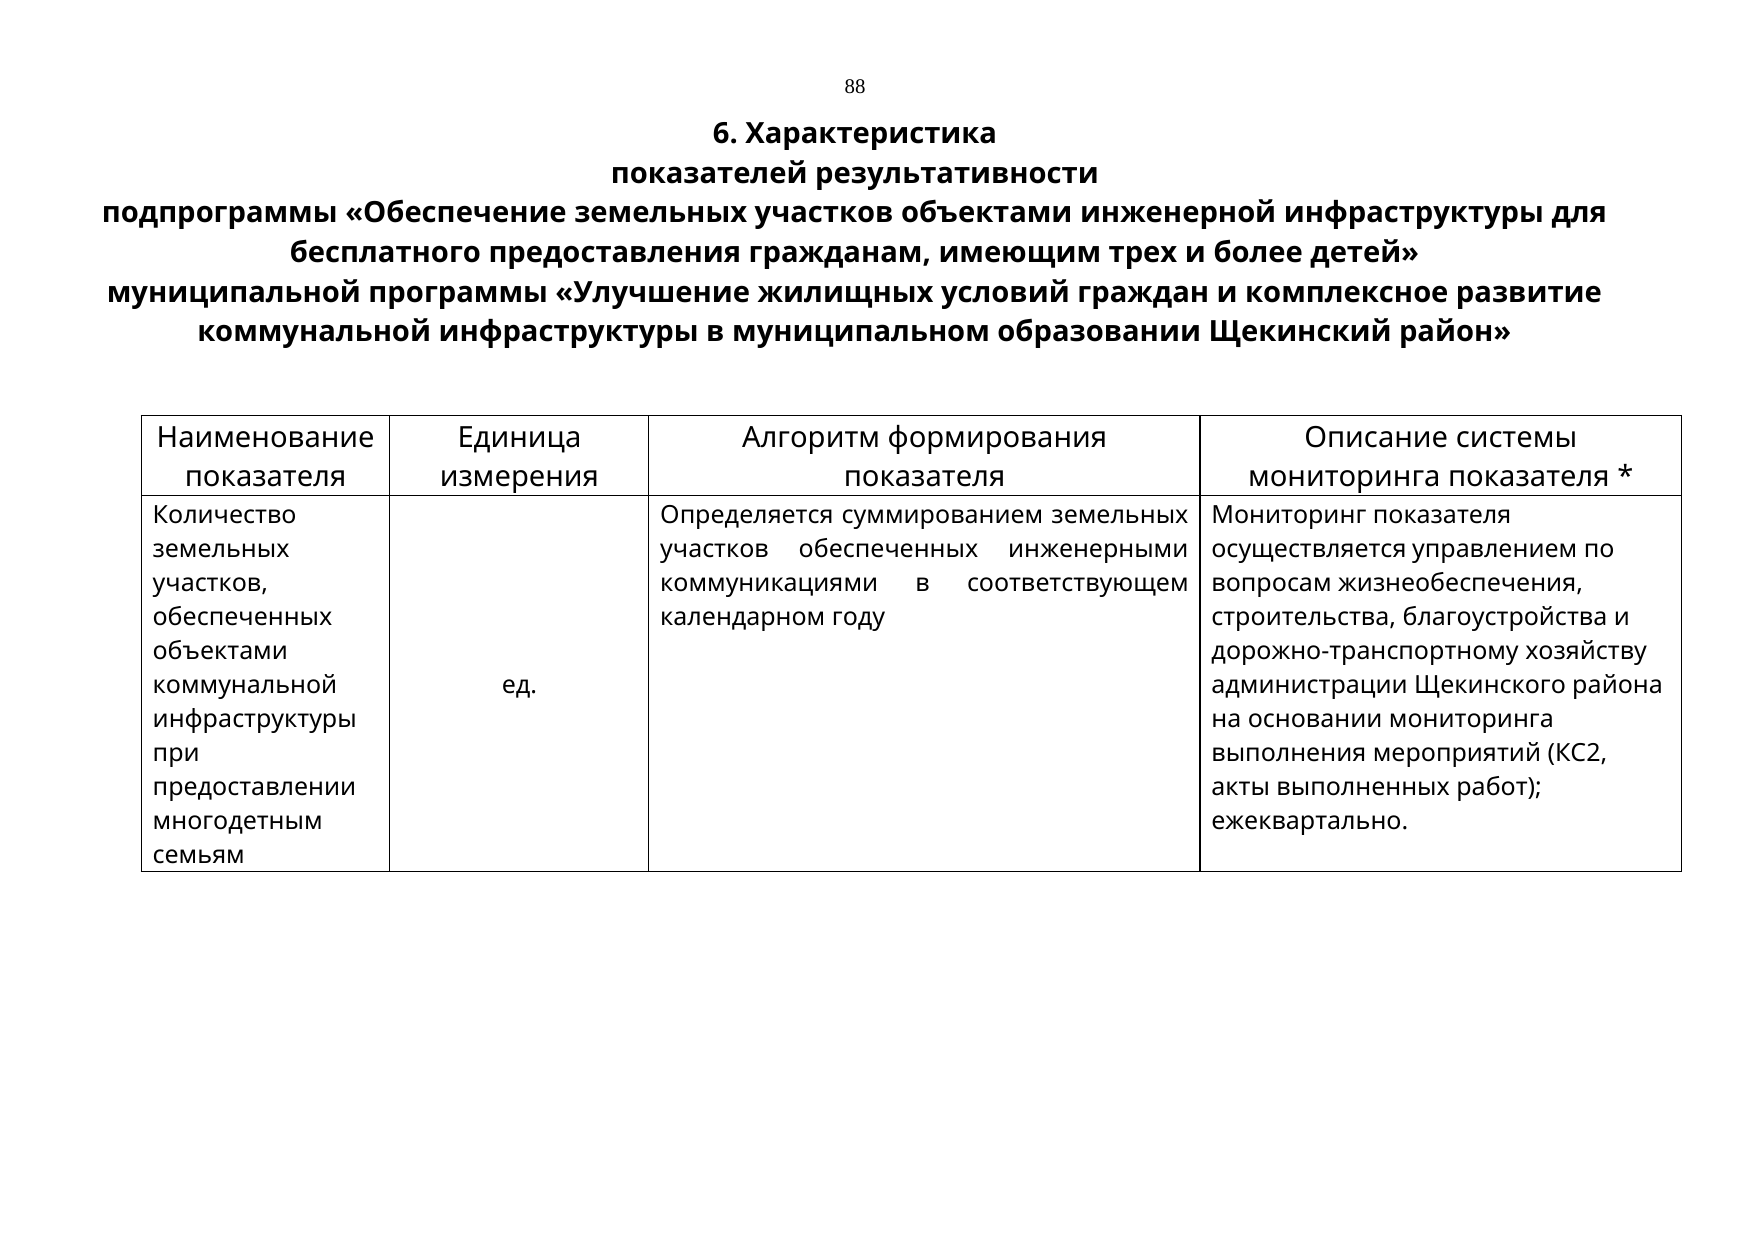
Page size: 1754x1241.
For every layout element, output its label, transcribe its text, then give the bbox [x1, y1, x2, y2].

text муниципальной программы «Улучшение жилищных условий граждан и комплексное развитие коммунальной инфраструктуры в муниципальном образовании Щекинский район» [74, 271, 1636, 350]
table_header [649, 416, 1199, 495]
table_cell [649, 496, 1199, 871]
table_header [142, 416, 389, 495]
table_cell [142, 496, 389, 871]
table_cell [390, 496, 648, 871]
text 6. Характеристика [74, 112, 1636, 152]
text подпрограммы «Обеспечение земельных участков объектами инженерной инфраструктуры для бесплатного предоставления гражданам, имеющим трех и более детей» [74, 192, 1636, 271]
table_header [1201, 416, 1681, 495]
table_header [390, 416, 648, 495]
text показателей результативности [74, 152, 1636, 192]
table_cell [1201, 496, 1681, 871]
